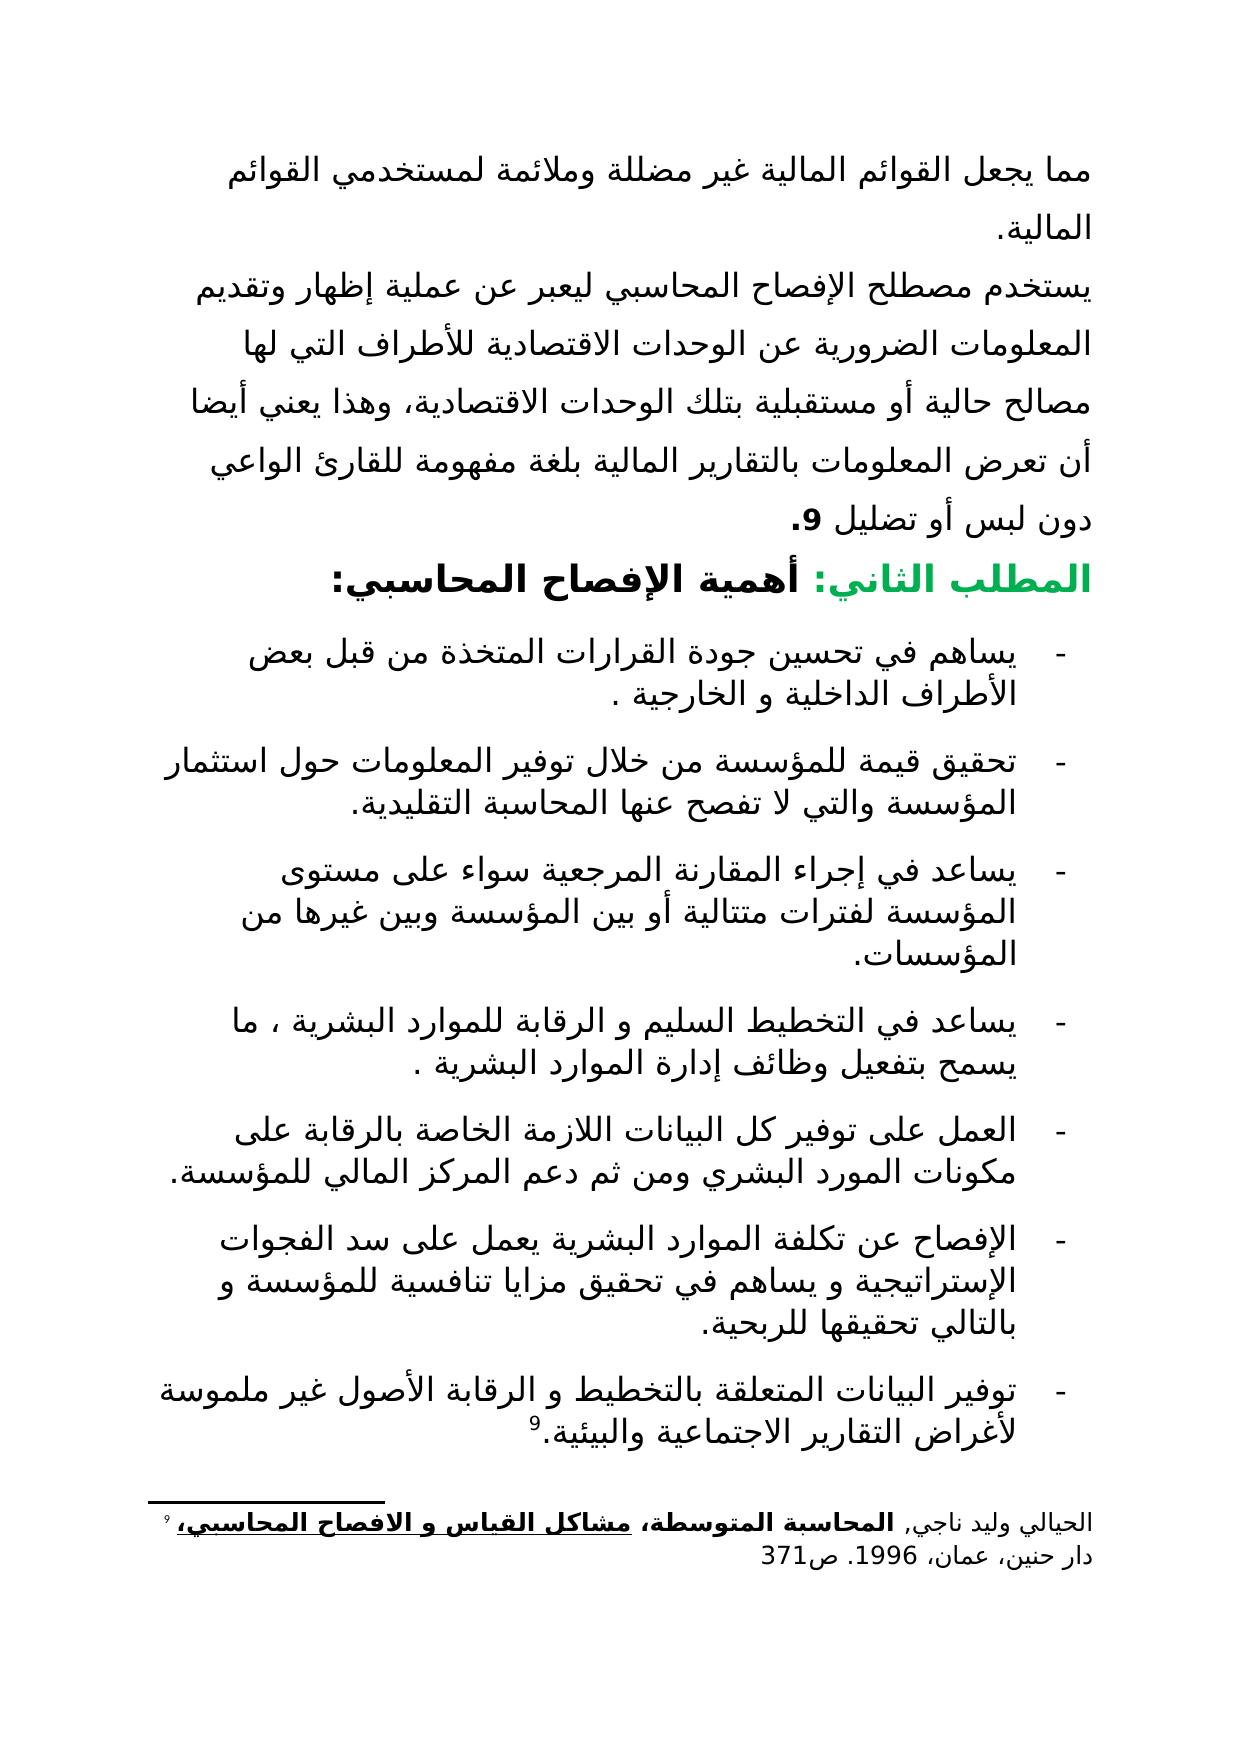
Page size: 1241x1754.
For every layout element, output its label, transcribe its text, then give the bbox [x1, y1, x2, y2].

text المطلب الثاني: أهمية الإفصاح المحاسبي: [148, 558, 1093, 601]
subtitle الإفصاح عن تكلفة الموارد البشرية يعمل على سد الفجوات الإستراتيجية و يساهم في تحقيق مزايا تنافسية للمؤسسة و بالتالي تحقيقها للربحية. [148, 1219, 1055, 1342]
subtitle العمل على توفير كل البيانات اللازمة الخاصة بالرقابة على مكونات المورد البشري ومن ثم دعم المركز المالي للمؤسسة. [148, 1110, 1055, 1191]
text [148, 150, 1093, 247]
subtitle يساهم في تحسين جودة القرارات المتخذة من قبل بعض الأطراف الداخلية و الخارجية . [148, 633, 1055, 714]
subtitle توفير البيانات المتعلقة بالتخطيط و الرقابة الأصول غير ملموسة لأغراض التقارير الاجتماعية والبيئية. [148, 1370, 1055, 1451]
subtitle يساعد في التخطيط السليم و الرقابة للموارد البشرية ، ما يسمح بتفعيل وظائف إدارة الموارد البشرية . [148, 1001, 1055, 1082]
subtitle تحقيق قيمة للمؤسسة من خلال توفير المعلومات حول استثمار المؤسسة والتي لا تفصح عنها المحاسبة التقليدية. [148, 742, 1055, 823]
text يستخدم مصطلح الإفصاح المحاسبي ليعبر عن عملية إظهار وتقديم المعلومات الضرورية عن الوحدات الاقتصادية للأطراف التي لها مصالح حالية أو مستقبلية بتلك الوحدات الاقتصادية، وهذا يعني أيضا أن تعرض المعلومات بالتقارير المالية بلغة مفهومة للقارئ الواعي دون لبس أو تضليل 9. [148, 266, 1093, 538]
subtitle يساعد في إجراء المقارنة المرجعية سواء على مستوى المؤسسة لفترات متتالية أو بين المؤسسة وبين غيرها من المؤسسات. [148, 851, 1055, 973]
